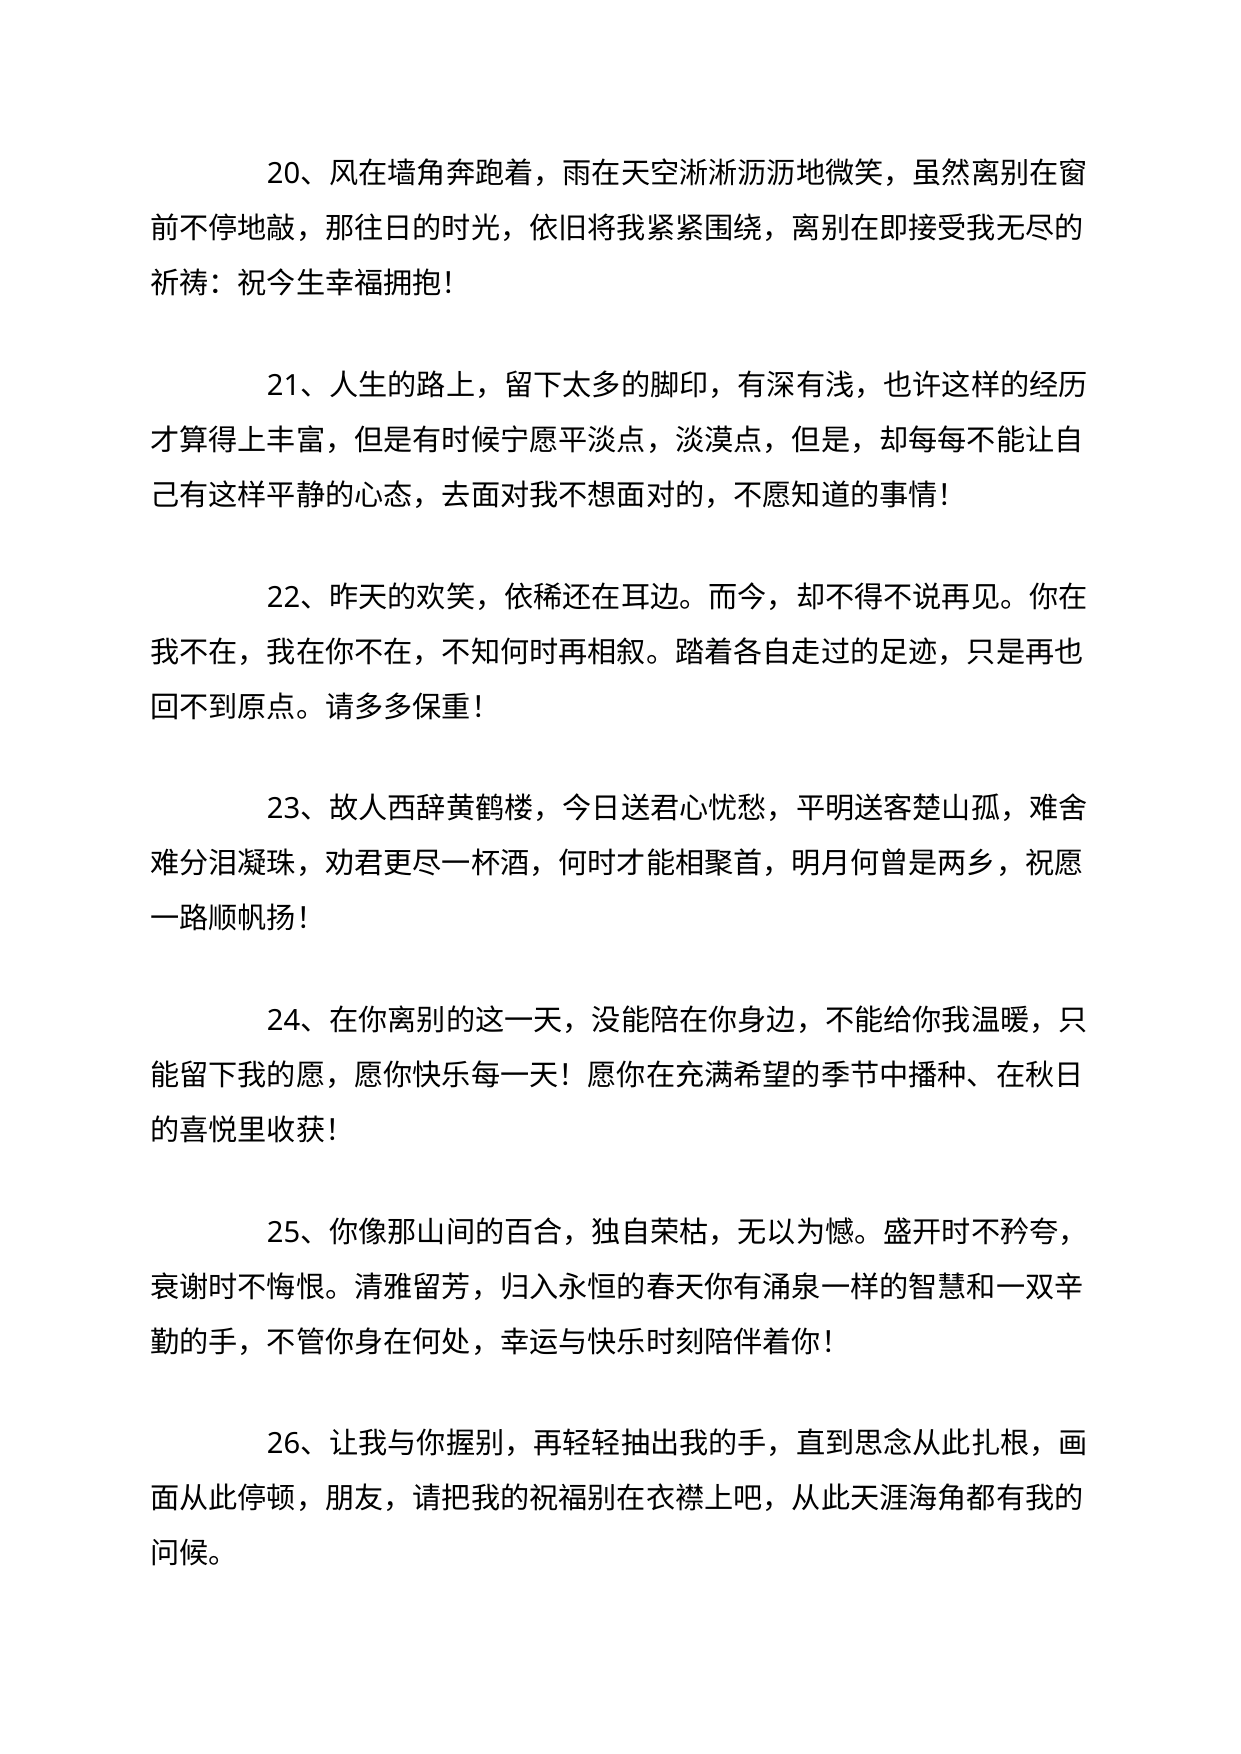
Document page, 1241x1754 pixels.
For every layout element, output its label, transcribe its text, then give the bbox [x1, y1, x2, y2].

text 23、故人西辞黄鹤楼，今日送君心忧愁，平明送客楚山孤，难舍难分泪凝珠，劝君更尽一杯酒，何时才能相聚首，明月何曾是两乡，祝愿一路顺帆扬！ [150, 785, 1090, 937]
text 24、在你离别的这一天，没能陪在你身边，不能给你我温暖，只能留下我的愿，愿你快乐每一天！愿你在充满希望的季节中播种、在秋日的喜悦里收获！ [150, 997, 1090, 1149]
text 20、风在墙角奔跑着，雨在天空淅淅沥沥地微笑，虽然离别在窗前不停地敲，那往日的时光，依旧将我紧紧围绕，离别在即接受我无尽的祈祷：祝今生幸福拥抱！ [150, 150, 1090, 302]
text 26、让我与你握别，再轻轻抽出我的手，直到思念从此扎根，画面从此停顿，朋友，请把我的祝福别在衣襟上吧，从此天涯海角都有我的问候。 [150, 1420, 1090, 1572]
text 25、你像那山间的百合，独自荣枯，无以为憾。盛开时不矜夸，衰谢时不悔恨。清雅留芳，归入永恒的春天你有涌泉一样的智慧和一双辛勤的手，不管你身在何处，幸运与快乐时刻陪伴着你！ [150, 1208, 1090, 1361]
text 22、昨天的欢笑，依稀还在耳边。而今，却不得不说再见。你在我不在，我在你不在，不知何时再相叙。踏着各自走过的足迹，只是再也回不到原点。请多多保重！ [150, 573, 1090, 726]
text 21、人生的路上，留下太多的脚印，有深有浅，也许这样的经历才算得上丰富，但是有时候宁愿平淡点，淡漠点，但是，却每每不能让自己有这样平静的心态，去面对我不想面对的，不愿知道的事情！ [150, 362, 1090, 514]
